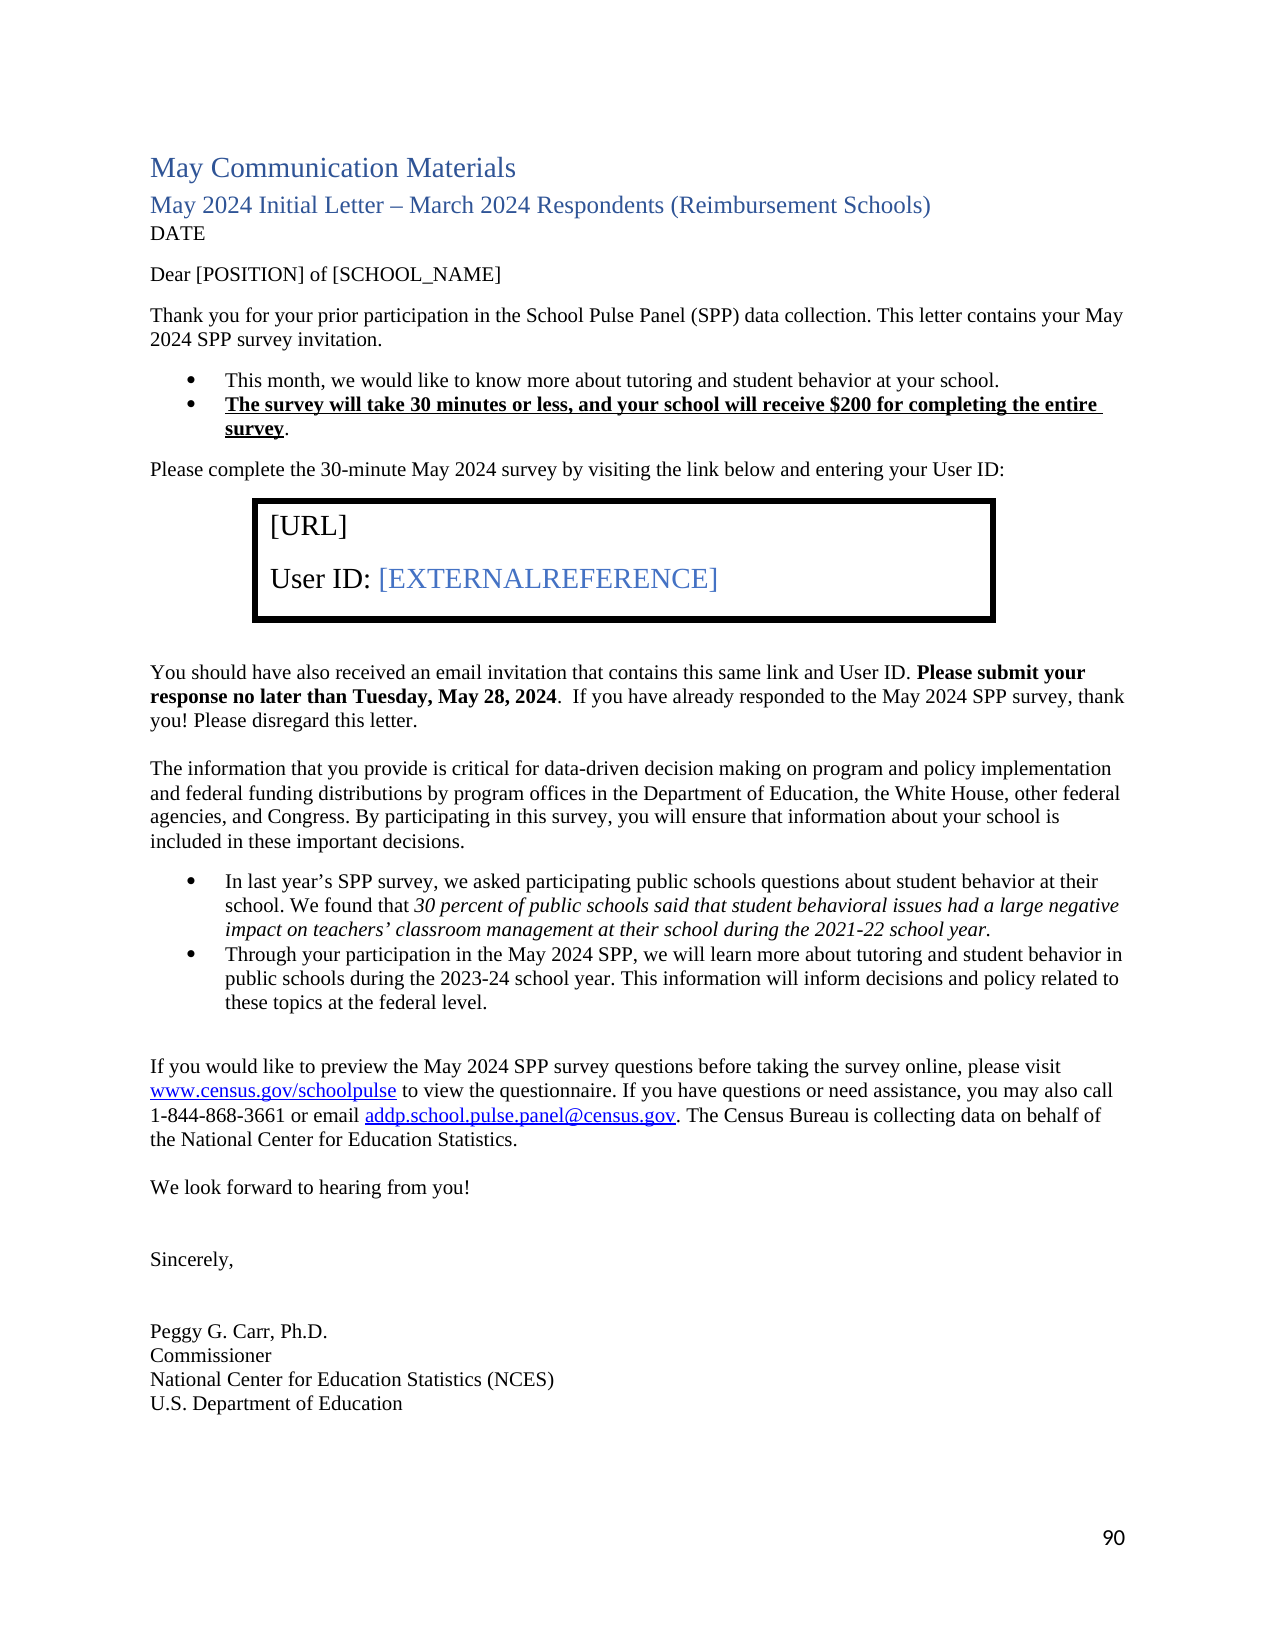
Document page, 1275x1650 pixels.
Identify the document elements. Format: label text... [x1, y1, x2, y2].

text Sincerely, [150, 1247, 1125, 1271]
text DATE [150, 221, 1125, 245]
text You should have also received an email invitation that contains this same link and User ID. Please submit your response no later than Tuesday, May 28, 2024. If you have already responded to the May 2024 SPP survey, thank you! Please disregard this letter. [150, 660, 1125, 732]
subtitle May 2024 Initial Letter – March 2024 Respondents (Reimbursement Schools) [150, 190, 1125, 219]
text Thank you for your prior participation in the School Pulse Panel (SPP) data collection. This letter contains your May 2024 SPP survey invitation. [150, 303, 1125, 351]
text Please complete the 30-minute May 2024 survey by visiting the link below and entering your User ID: [150, 456, 1125, 481]
text The information that you provide is critical for data-driven decision making on program and policy implementation and federal funding distributions by program offices in the Department of Education, the White House, other federal agencies, and Congress. By participating in this survey, you will ensure that information about your school is included in these important decisions. [150, 756, 1125, 853]
subtitle May Communication Materials [150, 150, 1125, 183]
list The survey will take 30 minutes or less, and your school will receive $200 for completing the entire survey. [187, 392, 1125, 440]
text Dear [POSITION] of [SCHOOL_NAME] [150, 262, 1125, 286]
text Peggy G. Carr, Ph.D. Commissioner [150, 1319, 1125, 1367]
list Through your participation in the May 2024 SPP, we will learn more about tutoring and student behavior in public schools during the 2023-24 school year. This information will inform decisions and policy related to these topics at the federal level. [187, 941, 1125, 1014]
text If you would like to preview the May 2024 SPP survey questions before taking the survey online, please visit www.census.gov/schoolpulse to view the questionnaire. If you have questions or need assistance, you may also call 1-844-868-3661 or email addp.school.pulse.panel@census.gov. The Census Bureau is collecting data on behalf of the National Center for Education Statistics. [150, 1054, 1125, 1151]
text National Center for Education Statistics (NCES) U.S. Department of Education [150, 1367, 1125, 1415]
list In last year’s SPP survey, we asked participating public schools questions about student behavior at their school. We found that 30 percent of public schools said that student behavioral issues had a large negative impact on teachers’ classroom management at their school during the 2021-22 school year. [187, 869, 1125, 941]
text We look forward to hearing from you! [150, 1175, 1125, 1199]
list This month, we would like to know more about tutoring and student behavior at your school. [187, 368, 1125, 392]
